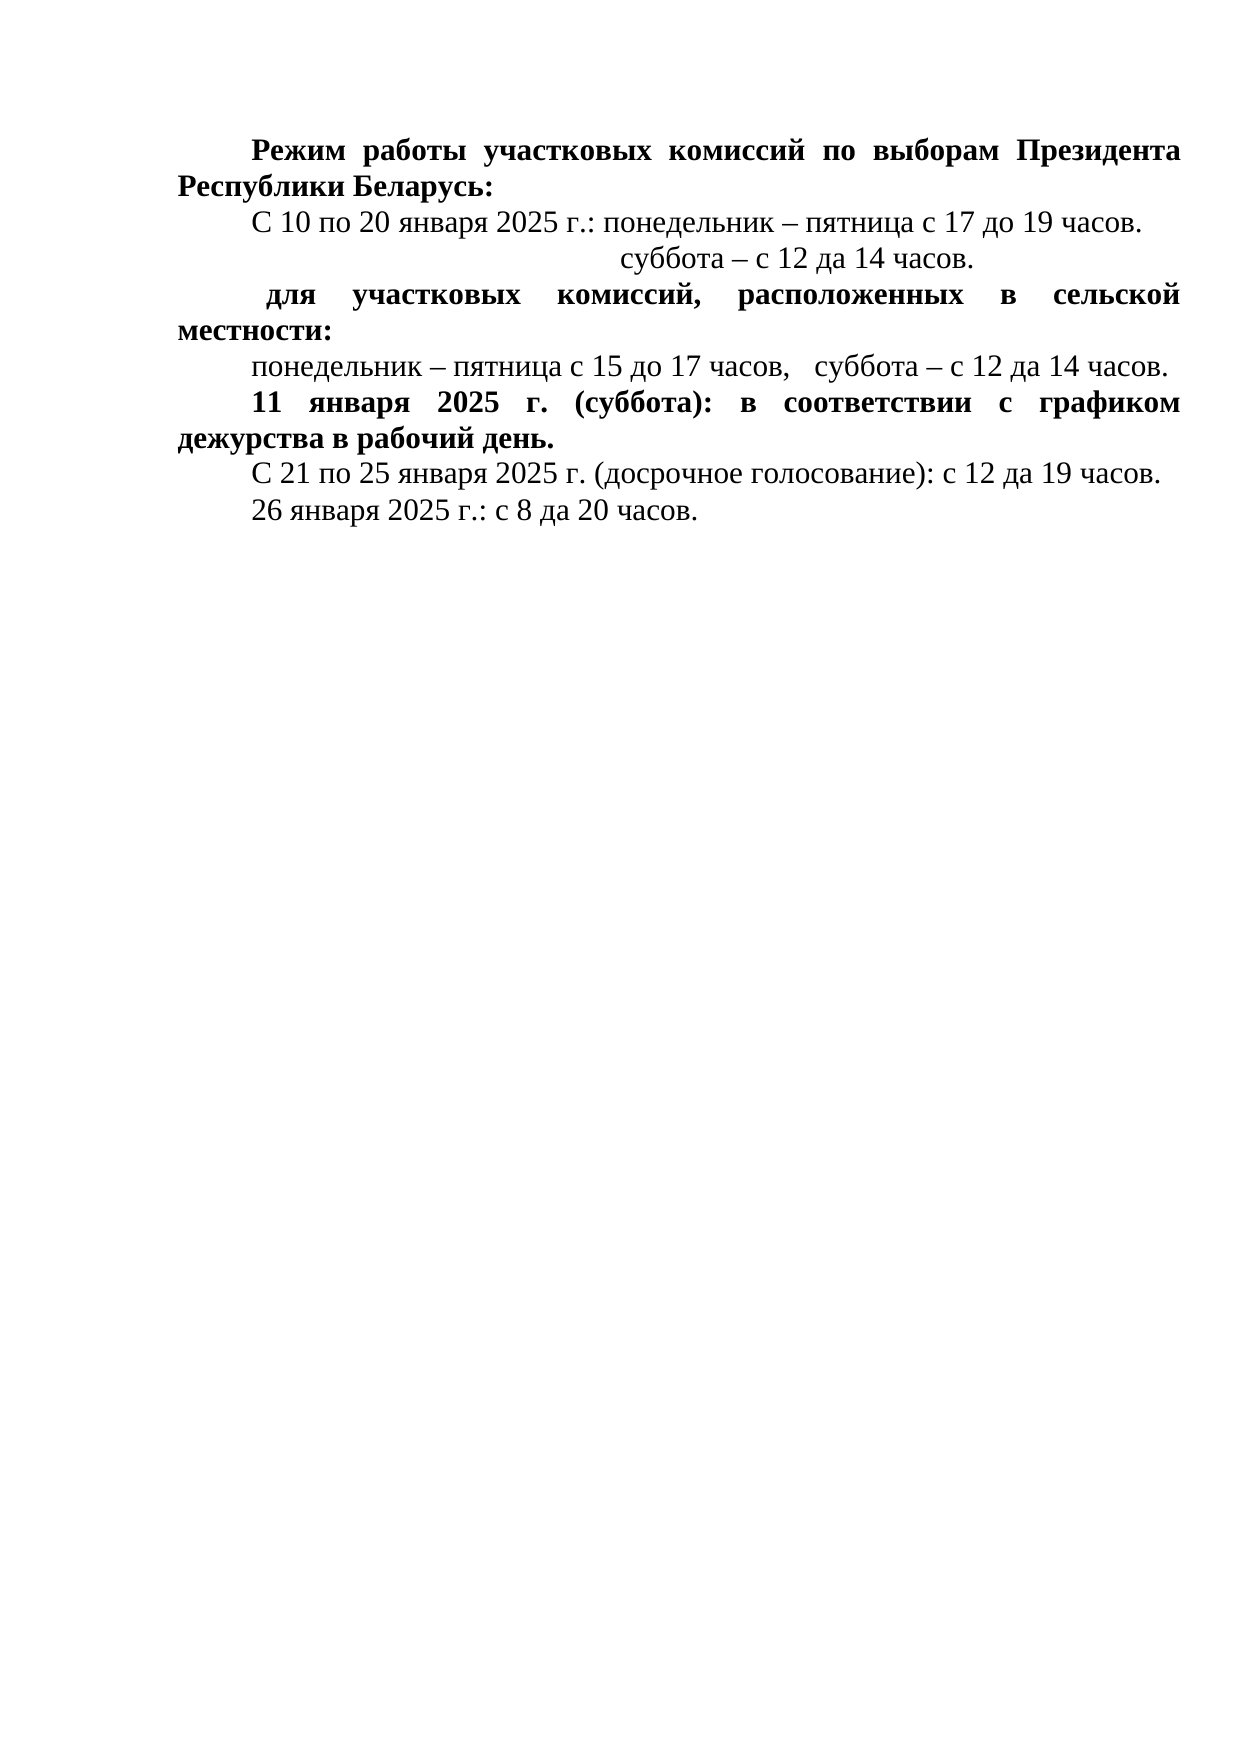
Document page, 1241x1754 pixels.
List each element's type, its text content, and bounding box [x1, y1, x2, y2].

text 26 января 2025 г.: с 8 да 20 часов. [177, 491, 1181, 527]
text понедельник – пятница с 15 до 17 часов, суббота – с 12 да 14 часов. [177, 347, 1181, 383]
text 11 января 2025 г. (суббота): в соответствии с графиком дежурства в рабочий день. [177, 383, 1181, 455]
text С 10 по 20 января 2025 г.: понедельник – пятница с 17 до 19 часов. [177, 203, 1181, 239]
text суббота – с 12 да 14 часов. [177, 239, 1181, 275]
text для участковых комиссий, расположенных в сельской местности: [177, 275, 1181, 347]
text Режим работы участковых комиссий по выборам Президента Республики Беларусь: [177, 131, 1181, 203]
text С 21 по 25 января 2025 г. (досрочное голосование): с 12 да 19 часов. [177, 455, 1181, 491]
